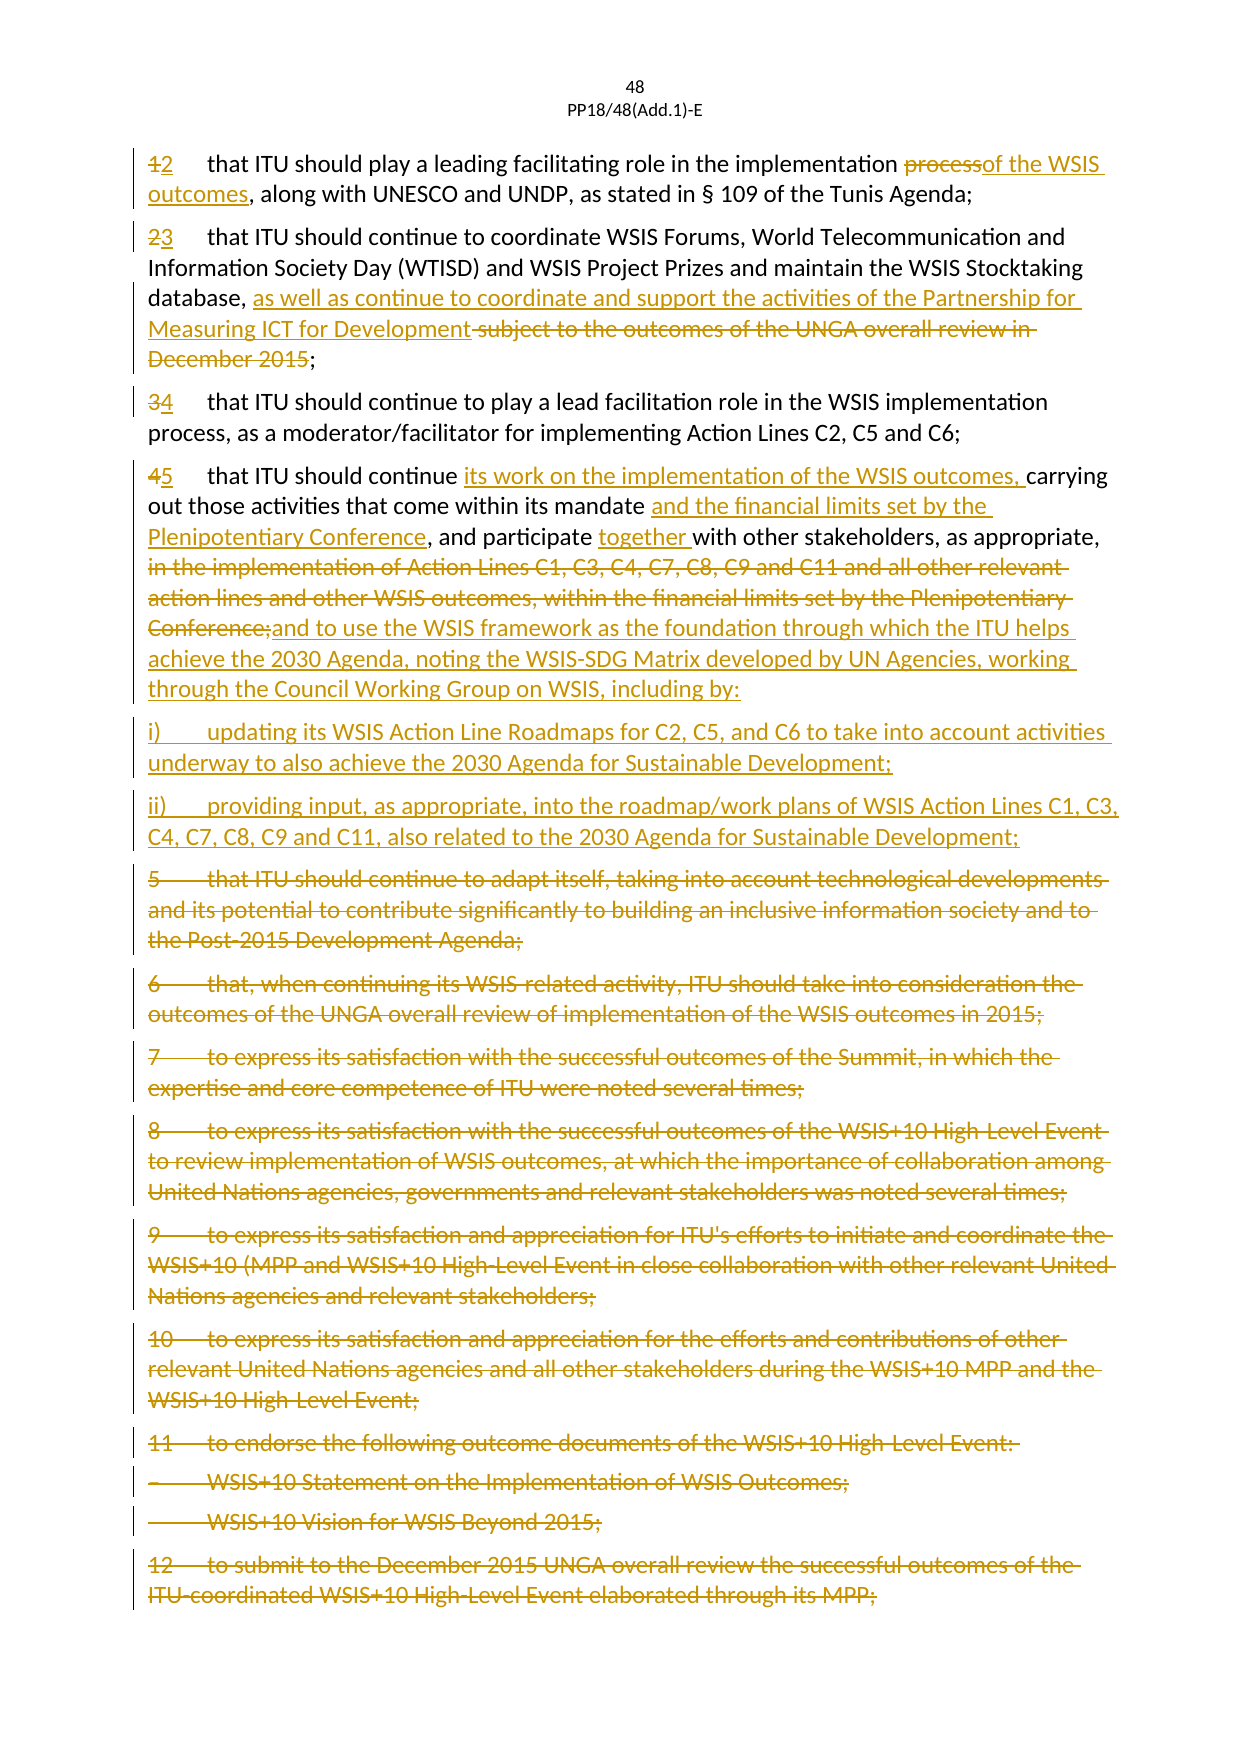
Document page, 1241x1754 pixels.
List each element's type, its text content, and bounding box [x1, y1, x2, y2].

text that ITU should play a leading facilitating role in the implementation , along with UNESCO and UNDP, as stated in § 109 of the Tunis Agenda; [148, 148, 1122, 209]
text that ITU should continue to coordinate WSIS Forums, World Telecommunication and Information Society Day (WTISD) and WSIS Project Prizes and maintain the WSIS Stocktaking database, ; [148, 221, 1122, 374]
text that ITU should continue to play a lead facilitation role in the WSIS implementation process, as a moderator/facilitator for implementing Action Lines C2, C5 and C6; [148, 386, 1122, 447]
text that ITU should continue carrying out those activities that come within its mandate , and participate with other stakeholders, as appropriate, [148, 460, 1122, 704]
